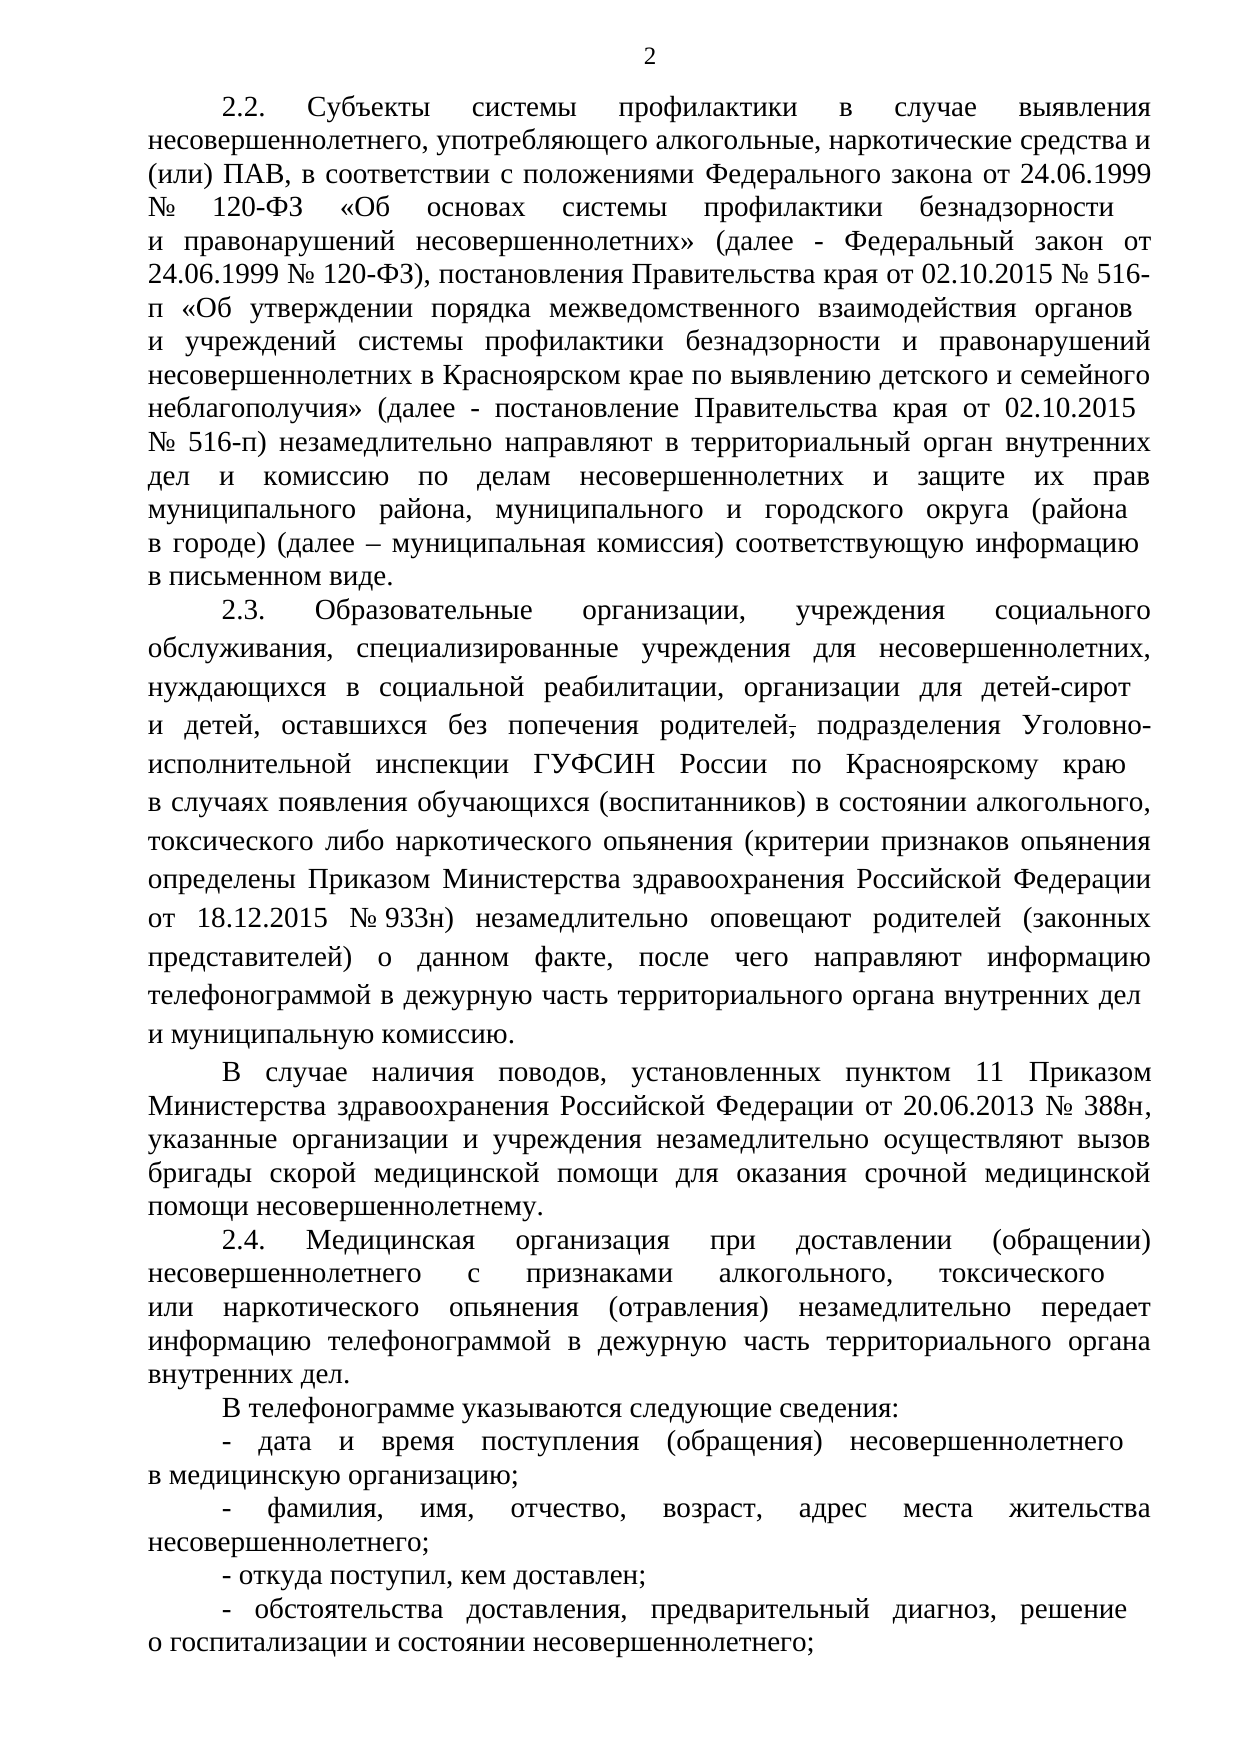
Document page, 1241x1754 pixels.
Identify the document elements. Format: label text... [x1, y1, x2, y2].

text - обстоятельства доставления, предварительный диагноз, решение о госпитализации и состоянии несовершеннолетнего; [148, 1591, 1152, 1658]
text - дата и время поступления (обращения) несовершеннолетнего в медицинскую организацию; [148, 1423, 1152, 1490]
text В телефонограмме указываются следующие сведения: [148, 1390, 1152, 1423]
text В случае наличия поводов, установленных пунктом 11 Приказом Министерства здравоохранения Российской Федерации от 20.06.2013 № 388н, указанные организации и учреждения незамедлительно осуществляют вызов бригады скорой медицинской помощи для оказания срочной медицинской помощи несовершеннолетнему. [148, 1054, 1152, 1222]
text - откуда поступил, кем доставлен; [148, 1557, 1152, 1591]
text 2.2. Субъекты системы профилактики в случае выявления несовершеннолетнего, употребляющего алкогольные, наркотические средства и (или) ПАВ, в соответствии с положениями Федерального закона от 24.06.1999 № 120-ФЗ «Об основах системы профилактики безнадзорности и правонарушений несовершеннолетних» (далее - Федеральный закон от 24.06.1999 № 120-ФЗ), постановления Правительства края от 02.10.2015 № 516-п «Об утверждении порядка межведомственного взаимодействия органов и учреждений системы профилактики безнадзорности и правонарушений несовершеннолетних в Красноярском крае по выявлению детского и семейного неблагополучия» (далее - постановление Правительства края от 02.10.2015 № 516-п) незамедлительно направляют в территориальный орган внутренних дел и комиссию по делам несовершеннолетних и защите их прав муниципального района, муниципального и городского округа (района в городе) (далее – муниципальная комиссия) соответствующую информацию в письменном виде. [148, 89, 1152, 592]
text 2.3. Образовательные организации, учреждения социального обслуживания, специализированные учреждения для несовершеннолетних, нуждающихся в социальной реабилитации, организации для детей-сирот и детей, оставшихся без попечения родителей, подразделения Уголовно-исполнительной инспекции ГУФСИН России по Красноярскому краю в случаях появления обучающихся (воспитанников) в состоянии алкогольного, токсического либо наркотического опьянения (критерии признаков опьянения определены Приказом Министерства здравоохранения Российской Федерации от 18.12.2015 № 933н) незамедлительно оповещают родителей (законных представителей) о данном факте, после чего направляют информацию телефонограммой в дежурную часть территориального органа внутренних дел и муниципальную комиссию. [148, 592, 1152, 1049]
text - фамилия, имя, отчество, возраст, адрес места жительства несовершеннолетнего; [148, 1490, 1152, 1557]
text 2.4. Медицинская организация при доставлении (обращении) несовершеннолетнего с признаками алкогольного, токсического или наркотического опьянения (отравления) незамедлительно передает информацию телефонограммой в дежурную часть территориального органа внутренних дел. [148, 1222, 1152, 1390]
